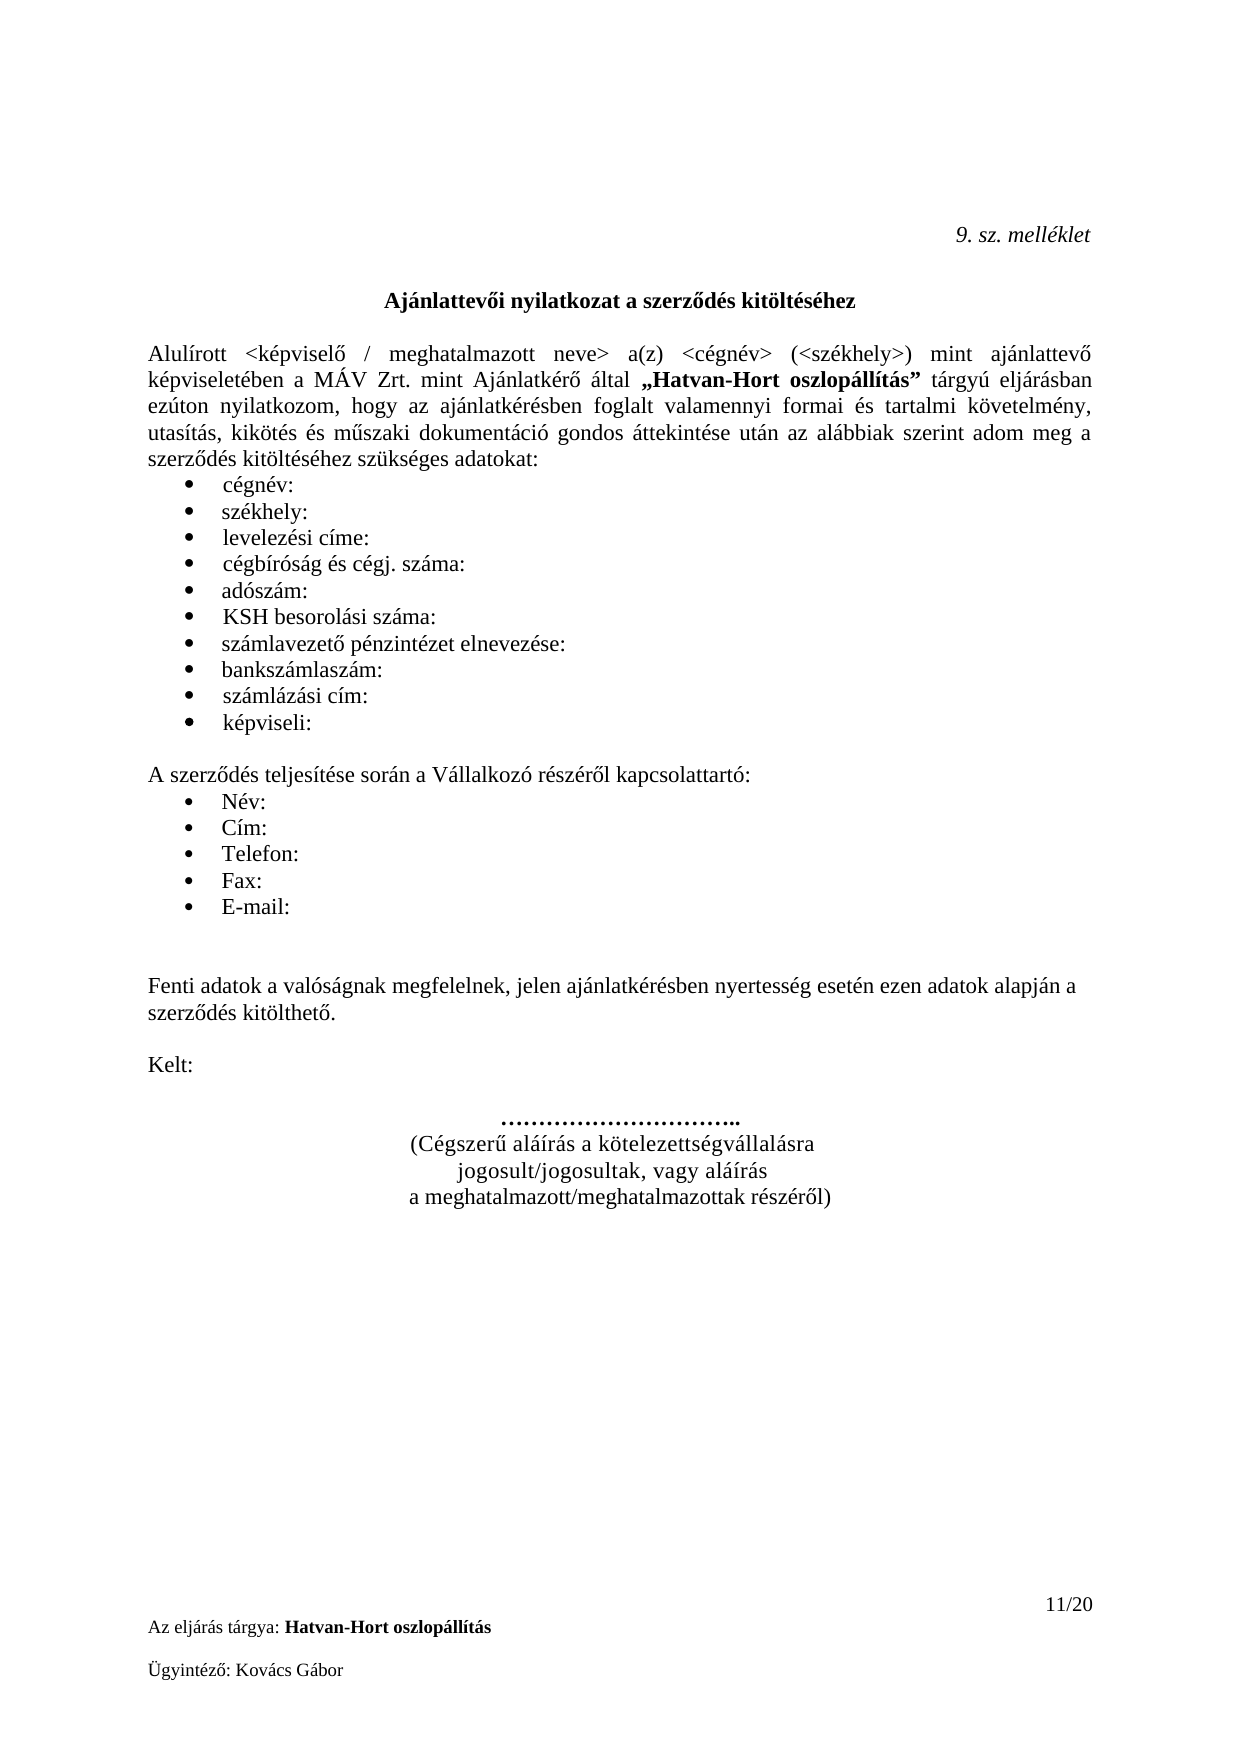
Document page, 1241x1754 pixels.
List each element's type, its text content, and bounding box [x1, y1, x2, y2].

list Telefon: [185, 840, 1093, 867]
text Fenti adatok a valóságnak megfelelnek, jelen ajánlatkérésben nyertesség esetén ezen adatok alapján a szerződés kitölthető. [148, 972, 1093, 1025]
list számlázási cím: [185, 682, 1093, 709]
list cégbíróság és cégj. száma: [185, 551, 1093, 577]
text jogosult/jogosultak, vagy aláírás [148, 1157, 1078, 1183]
list székhely: [185, 498, 1093, 524]
list képviseli: [185, 709, 1093, 735]
list számlavezető pénzintézet elnevezése: [185, 629, 1093, 656]
list adószám: [185, 577, 1093, 603]
list levelezési címe: [185, 524, 1093, 551]
list KSH besorolási száma: [185, 603, 1093, 629]
list Fax: [185, 867, 1093, 893]
text Kelt: [148, 1051, 1093, 1078]
list Név: [185, 788, 1093, 814]
list E-mail: [185, 893, 1093, 919]
list Cím: [185, 814, 1093, 840]
list cégnév: [185, 471, 1093, 498]
text ………………………….. [148, 1104, 1093, 1130]
text Alulírott <képviselő / meghatalmazott neve> a(z) <cégnév> (<székhely>) mint ajánlattevő képviseletében a MÁV Zrt. mint Ajánlatkérő által „Hatvan-Hort oszlopállítás” tárgyú eljárásban ezúton nyilatkozom, hogy az ajánlatkérésben foglalt valamennyi formai és tartalmi követelmény, utasítás, kikötés és műszaki dokumentáció gondos áttekintése után az alábbiak szerint adom meg a szerződés kitöltéséhez szükséges adatokat: [148, 340, 1093, 471]
text Ajánlattevői nyilatkozat a szerződés kitöltéséhez [148, 287, 1093, 313]
text a meghatalmazott/meghatalmazottak részéről) [148, 1183, 1093, 1209]
text (Cégszerű aláírás a kötelezettségvállalásra [148, 1130, 1078, 1157]
list bankszámlaszám: [185, 656, 1093, 682]
text 9. sz. melléklet [148, 221, 1093, 247]
text A szerződés teljesítése során a Vállalkozó részéről kapcsolattartó: [148, 761, 1093, 788]
